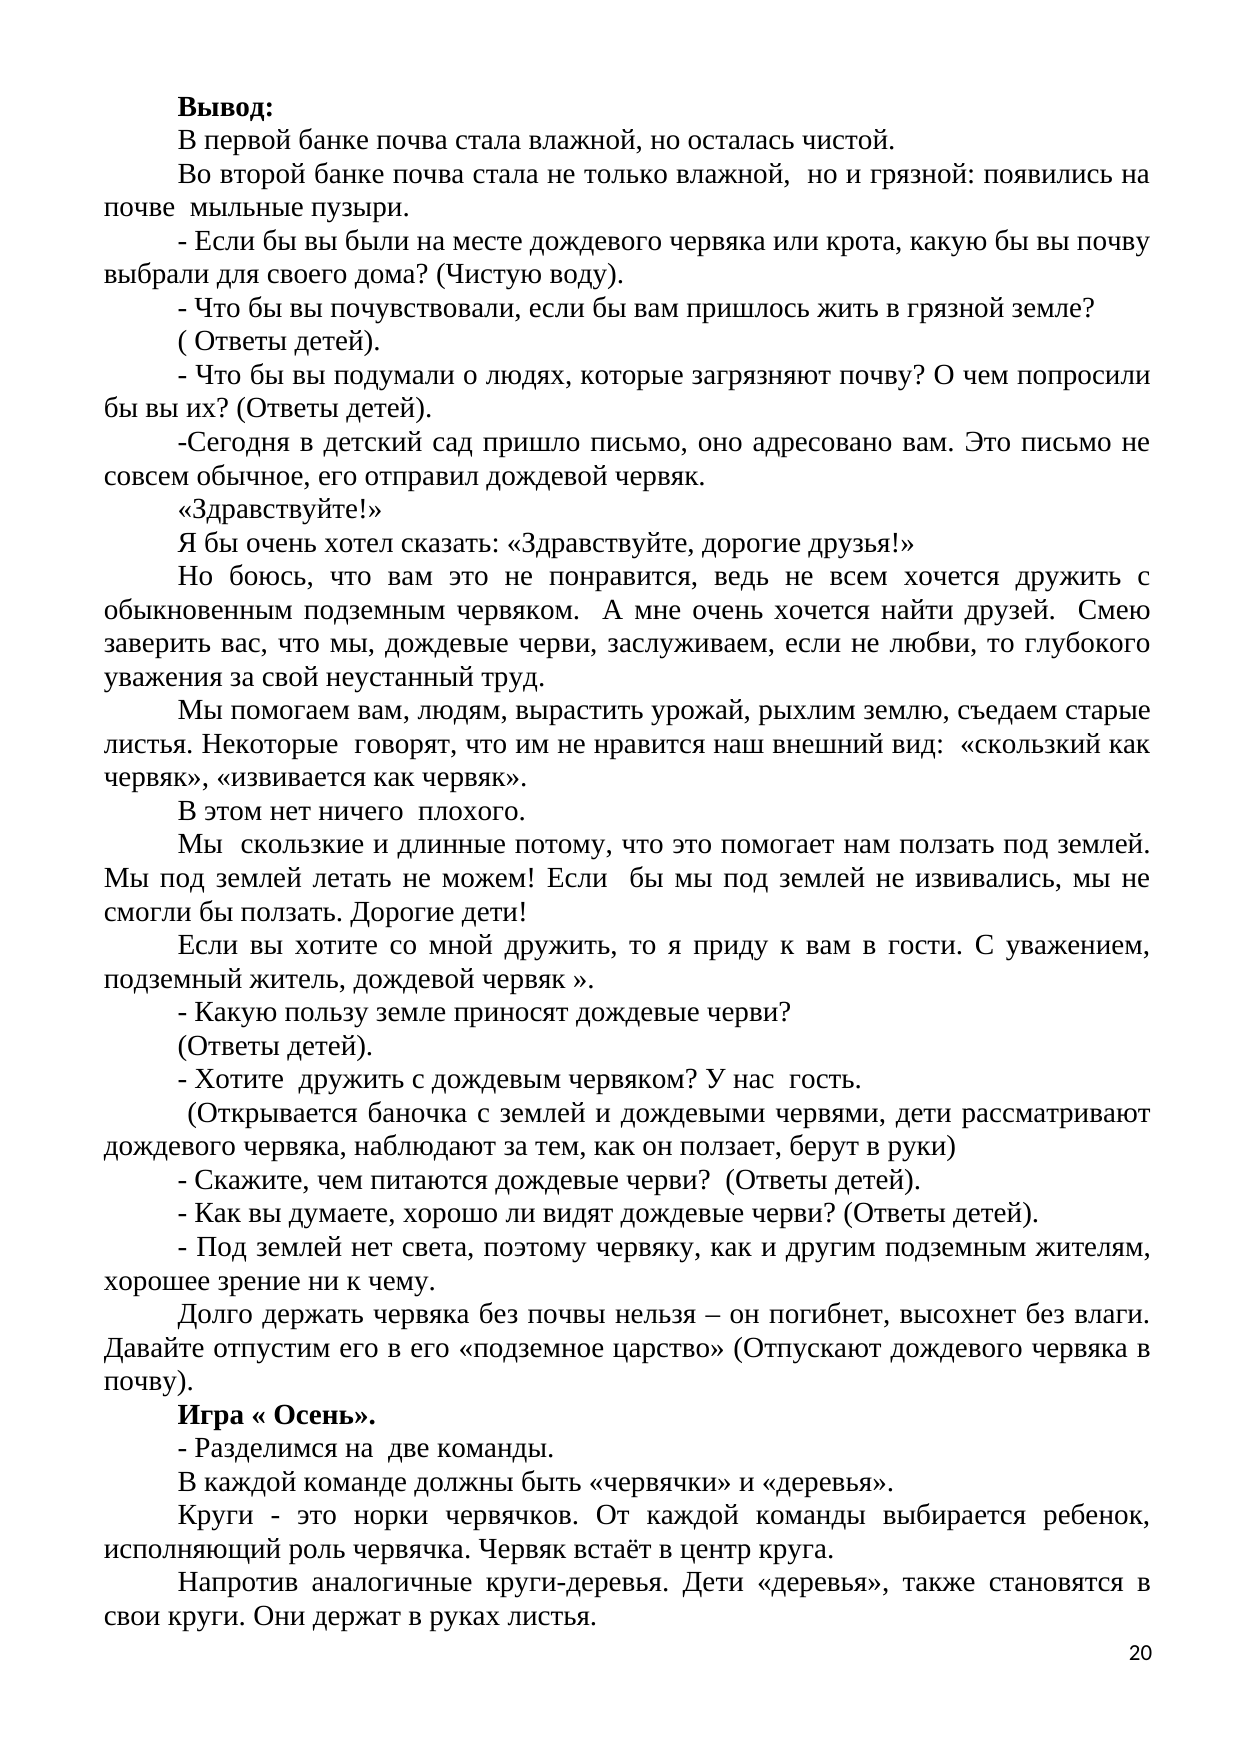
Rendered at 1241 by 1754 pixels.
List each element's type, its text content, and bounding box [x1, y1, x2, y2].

text - Какую пользу земле приносят дождевые черви? [103, 994, 1152, 1028]
text - Под землей нет света, поэтому червяку, как и другим подземным жителям, хорошее зрение ни к чему. [103, 1229, 1152, 1296]
text - Что бы вы подумали о людях, которые загрязняют почву? О чем попросили бы вы их? (Ответы детей). [103, 357, 1152, 424]
text (Ответы детей). [103, 1028, 1152, 1061]
text - Если бы вы были на месте дождевого червяка или крота, какую бы вы почву выбрали для своего дома? (Чистую воду). [103, 223, 1152, 290]
text В первой банке почва стала влажной, но осталась чистой. [103, 122, 1152, 156]
text - Скажите, чем питаются дождевые черви? (Ответы детей). [103, 1162, 1152, 1196]
text - Разделимся на две команды. [103, 1430, 1152, 1464]
text Игра « Осень». [103, 1397, 1152, 1430]
text Мы помогаем вам, людям, вырастить урожай, рыхлим землю, съедаем старые листья. Некоторые говорят, что им не нравится наш внешний вид: «скользкий как червяк», «извивается как червяк». [103, 692, 1152, 793]
text - Хотите дружить с дождевым червяком? У нас гость. [103, 1061, 1152, 1095]
text - Как вы думаете, хорошо ли видят дождевые черви? (Ответы детей). [103, 1196, 1152, 1229]
text Напротив аналогичные круги-деревья. Дети «деревья», также становятся в свои круги. Они держат в руках листья. [103, 1564, 1152, 1632]
text Мы скользкие и длинные потому, что это помогает нам ползать под землей. Мы под землей летать не можем! Если бы мы под землей не извивались, мы не смогли бы ползать. Дорогие дети! [103, 827, 1152, 927]
text Во второй банке почва стала не только влажной, но и грязной: появились на почве мыльные пузыри. [103, 156, 1152, 223]
text (Открывается баночка с землей и дождевыми червями, дети рассматривают дождевого червяка, наблюдают за тем, как он ползает, берут в руки) [103, 1095, 1152, 1162]
text Но боюсь, что вам это не понравится, ведь не всем хочется дружить с обыкновенным подземным червяком. А мне очень хочется найти друзей. Смею заверить вас, что мы, дождевые черви, заслуживаем, если не любви, то глубокого уважения за свой неустанный труд. [103, 558, 1152, 692]
text В каждой команде должны быть «червячки» и «деревья». [103, 1464, 1152, 1497]
text Вывод: [103, 89, 1152, 122]
text - Что бы вы почувствовали, если бы вам пришлось жить в грязной земле? [103, 290, 1152, 323]
text Я бы очень хотел сказать: «Здравствуйте, дорогие друзья!» [103, 525, 1152, 558]
text -Сегодня в детский сад пришло письмо, оно адресовано вам. Это письмо не совсем обычное, его отправил дождевой червяк. [103, 424, 1152, 491]
text Долго держать червяка без почвы нельзя – он погибнет, высохнет без влаги. Давайте отпустим его в его «подземное царство» (Отпускают дождевого червяка в почву). [103, 1296, 1152, 1397]
text ( Ответы детей). [103, 323, 1152, 357]
text Круги - это норки червячков. От каждой команды выбирается ребенок, исполняющий роль червячка. Червяк встаёт в центр круга. [103, 1497, 1152, 1564]
text Если вы хотите со мной дружить, то я приду к вам в гости. С уважением, подземный житель, дождевой червяк ». [103, 927, 1152, 994]
text «Здравствуйте!» [103, 491, 1152, 525]
text В этом нет ничего плохого. [103, 793, 1152, 827]
